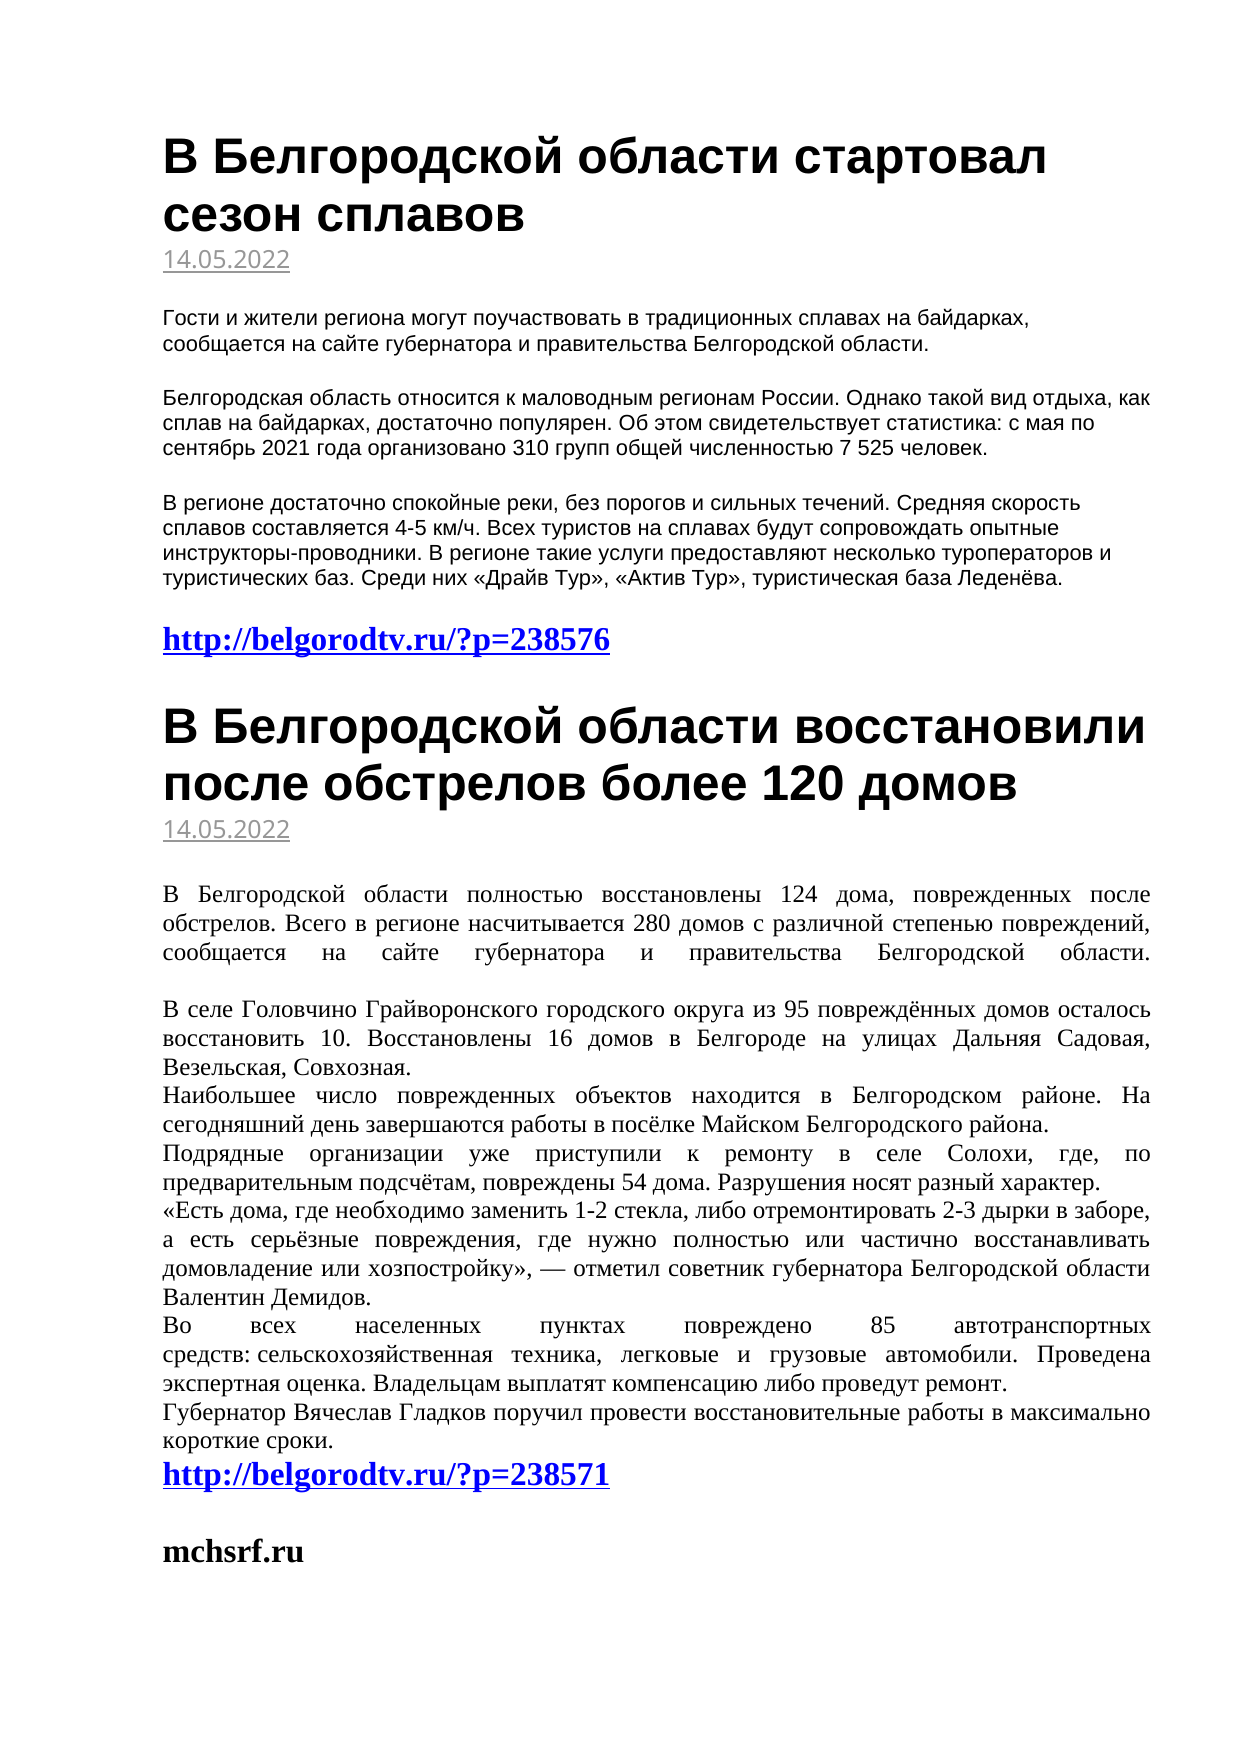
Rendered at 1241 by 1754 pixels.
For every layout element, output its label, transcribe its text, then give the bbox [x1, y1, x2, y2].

text В Белгородской области полностью восстановлены 124 дома, поврежденных после обстрелов. Всего в регионе насчитывается 280 домов с различной степенью повреждений, сообщается на сайте губернатора и правительства Белгородской области. [162, 879, 1152, 994]
text http://belgorodtv.ru/?p=238571 [162, 1454, 1152, 1493]
text 14.05.2022 [162, 811, 1152, 845]
text Губернатор Вячеслав Гладков поручил провести восстановительные работы в максимально короткие сроки. [162, 1397, 1152, 1454]
text mchsrf.ru [162, 1531, 1152, 1569]
text http://belgorodtv.ru/?p=238576 [162, 619, 1152, 658]
text Наибольшее число поврежденных объектов находится в Белгородском районе. На сегодняшний день завершаются работы в посёлке Майском Белгородского района. [162, 1081, 1152, 1138]
subtitle В Белгородской области стартовал сезон сплавов [162, 127, 1152, 242]
text В селе Головчино Грайворонского городского округа из 95 повреждённых домов осталось восстановить 10. Восстановлены 16 домов в Белгороде на улицах Дальняя Садовая, Везельская, Совхозная. [162, 994, 1152, 1081]
text Гости и жители региона могут поучаствовать в традиционных сплавах на байдарках, сообщается на сайте губернатора и правительства Белгородской области. [162, 305, 1152, 356]
text Белгородская область относится к маловодным регионам России. Однако такой вид отдыха, как сплав на байдарках, достаточно популярен. Об этом свидетельствует статистика: с мая по сентябрь 2021 года организовано 310 групп общей численностью 7 525 человек. [162, 385, 1152, 460]
text Во всех населенных пунктах повреждено 85 автотранспортных средств: сельскохозяйственная техника, легковые и грузовые автомобили. Проведена экспертная оценка. Владельцам выплатят компенсацию либо проведут ремонт. [162, 1311, 1152, 1397]
subtitle В Белгородской области восстановили после обстрелов более 120 домов [162, 696, 1152, 811]
text В регионе достаточно спокойные реки, без порогов и сильных течений. Средняя скорость сплавов составляется 4-5 км/ч. Всех туристов на сплавах будут сопровождать опытные инструкторы-проводники. В регионе такие услуги предоставляют несколько туроператоров и туристических баз. Среди них «Драйв Тур», «Актив Тур», туристическая база Леденёва. [162, 489, 1152, 590]
text Подрядные организации уже приступили к ремонту в селе Солохи, где, по предварительным подсчётам, повреждены 54 дома. Разрушения носят разный характер. [162, 1138, 1152, 1196]
text 14.05.2022 [162, 242, 1152, 276]
text «Есть дома, где необходимо заменить 1-2 стекла, либо отремонтировать 2-3 дырки в заборе, а есть серьёзные повреждения, где нужно полностью или частично восстанавливать домовладение или хозпостройку», — отметил советник губернатора Белгородской области Валентин Демидов. [162, 1196, 1152, 1311]
